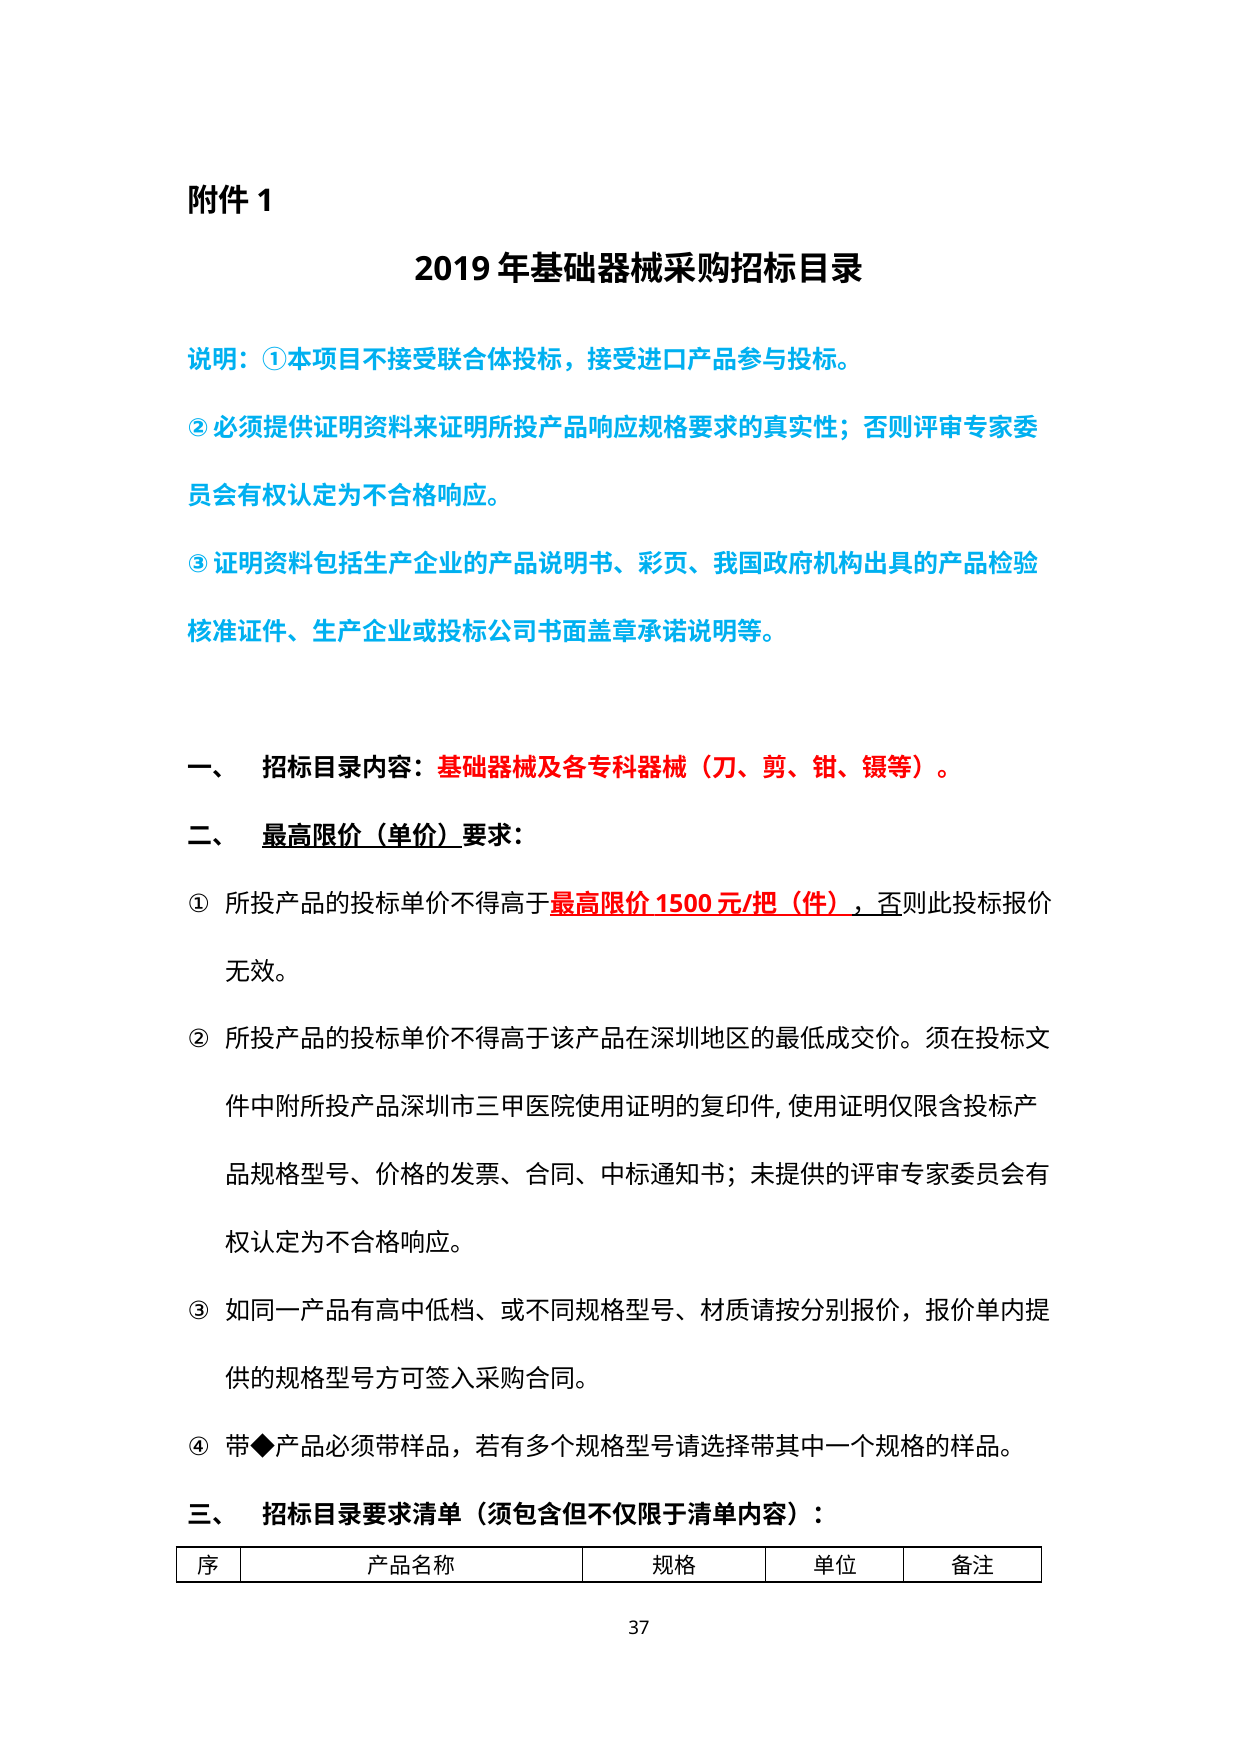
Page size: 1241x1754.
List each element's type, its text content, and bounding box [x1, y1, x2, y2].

table_header 规格 [583, 1548, 765, 1581]
text ②必须提供证明资料来证明所投产品响应规格要求的真实性；否则评审专家委员会有权认定为不合格响应。 [187, 392, 1053, 528]
table_header 单位 [766, 1548, 903, 1581]
text 2019年基础器械采购招标目录 [225, 232, 1053, 300]
text 说明：①本项目不接受联合体投标，接受进口产品参与投标。 [187, 324, 1053, 392]
list 最高限价（单价）要求： [187, 799, 1053, 867]
list 所投产品的投标单价不得高于该产品在深圳地区的最低成交价。须在投标文件中附所投产品深圳市三甲医院使用证明的复印件, 使用证明仅限含投标产品规格型号、价格的发票、合同、中标通知书；未提供的评审专家委员会有权认定为不合格响应。 [187, 1003, 1053, 1275]
list 招标目录内容：基础器械及各专科器械（刀、剪、钳、镊等）。 [187, 731, 1053, 799]
list 招标目录要求清单（须包含但不仅限于清单内容）： [187, 1478, 1053, 1546]
list 所投产品的投标单价不得高于最高限价1500元/把（件），否则此投标报价无效。 [187, 867, 1053, 1003]
text 附件1 [187, 164, 1053, 232]
list 带◆产品必须带样品，若有多个规格型号请选择带其中一个规格的样品。 [187, 1411, 1053, 1478]
list 如同一产品有高中低档、或不同规格型号、材质请按分别报价，报价单内提供的规格型号方可签入采购合同。 [187, 1275, 1053, 1411]
table_header 序号 [177, 1548, 240, 1581]
text ③证明资料包括生产企业的产品说明书、彩页、我国政府机构出具的产品检验核准证件、生产企业或投标公司书面盖章承诺说明等。 [187, 528, 1053, 663]
table_header 产品名称 [241, 1548, 582, 1581]
table_header 备注 [904, 1548, 1041, 1581]
